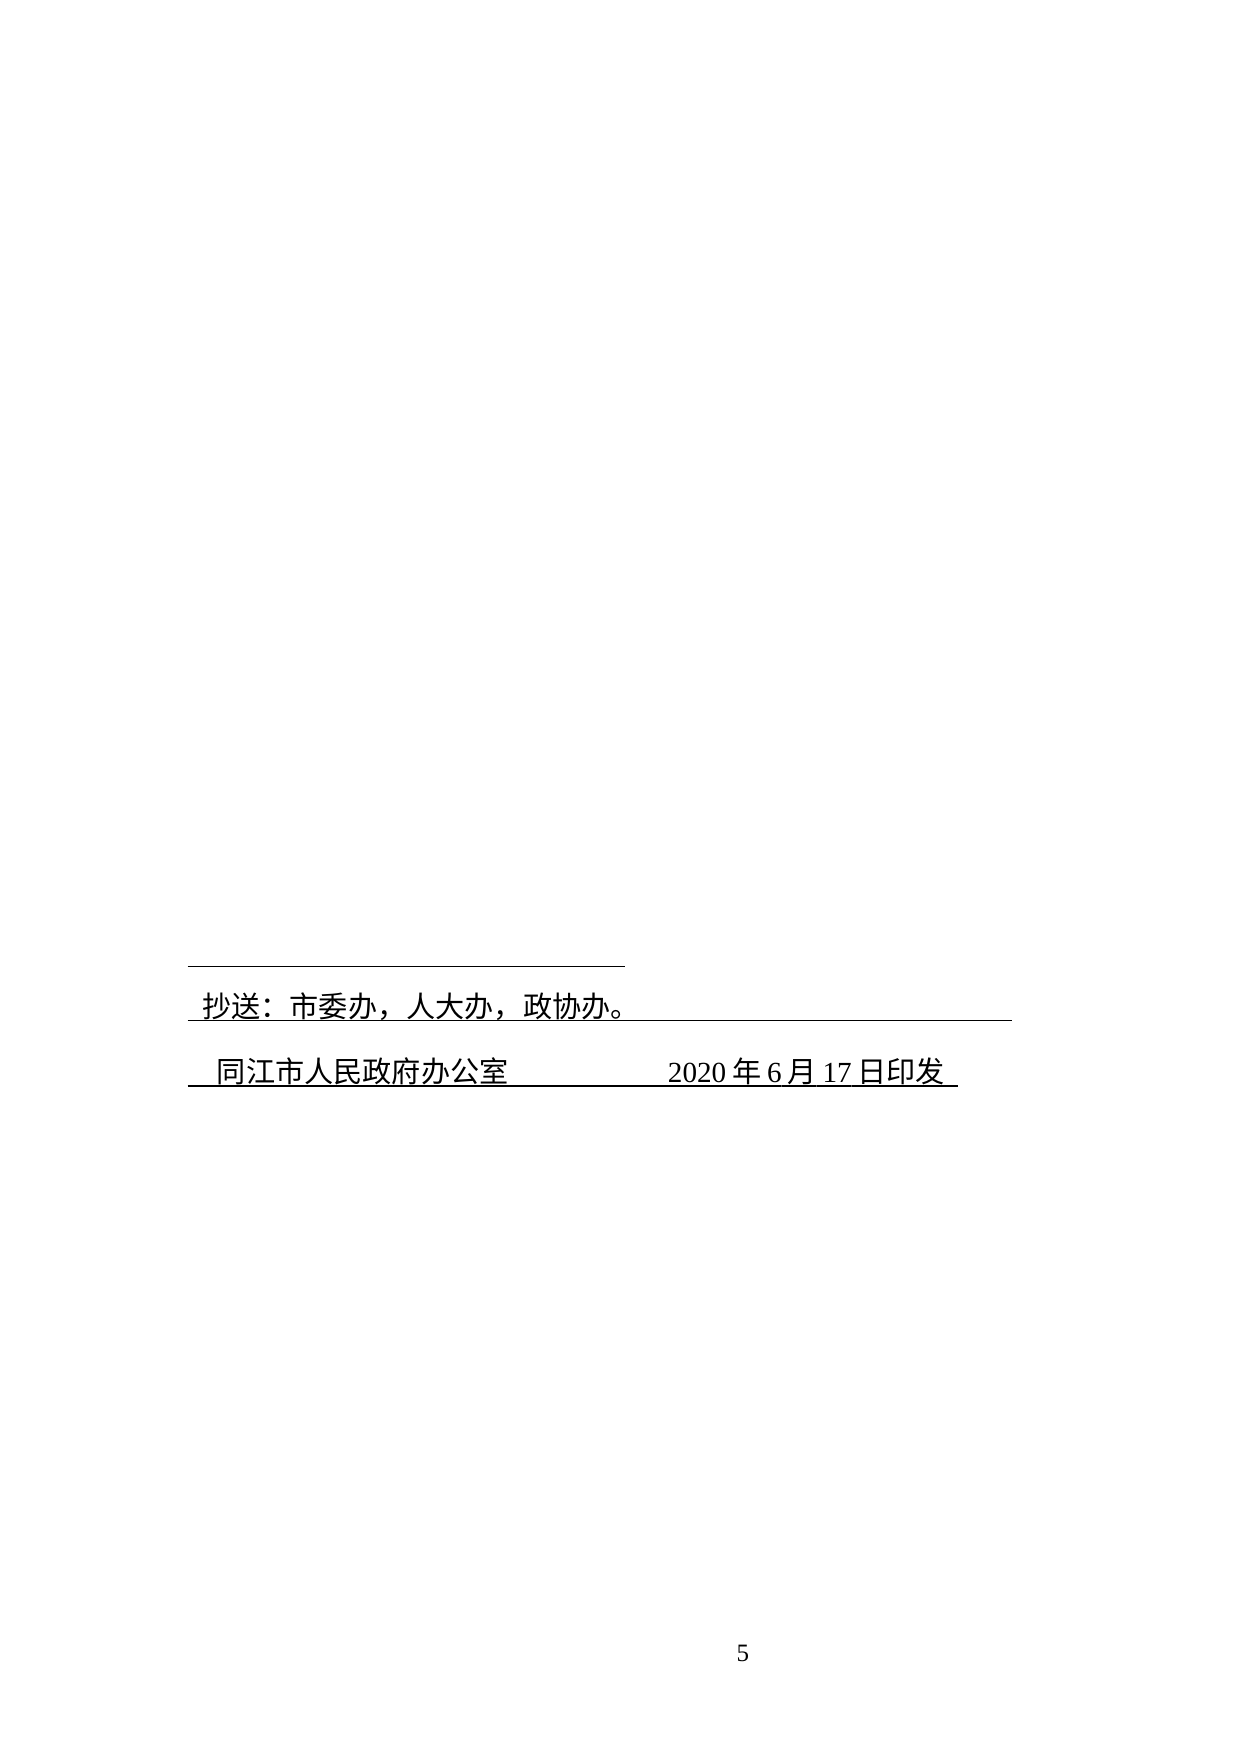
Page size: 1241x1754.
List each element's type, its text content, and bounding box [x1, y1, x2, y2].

text 同江市人民政府办公室 2020年6月17日印发 [187, 1038, 1053, 1103]
text 抄送：市委办，人大办，政协办。 [187, 973, 1053, 1038]
